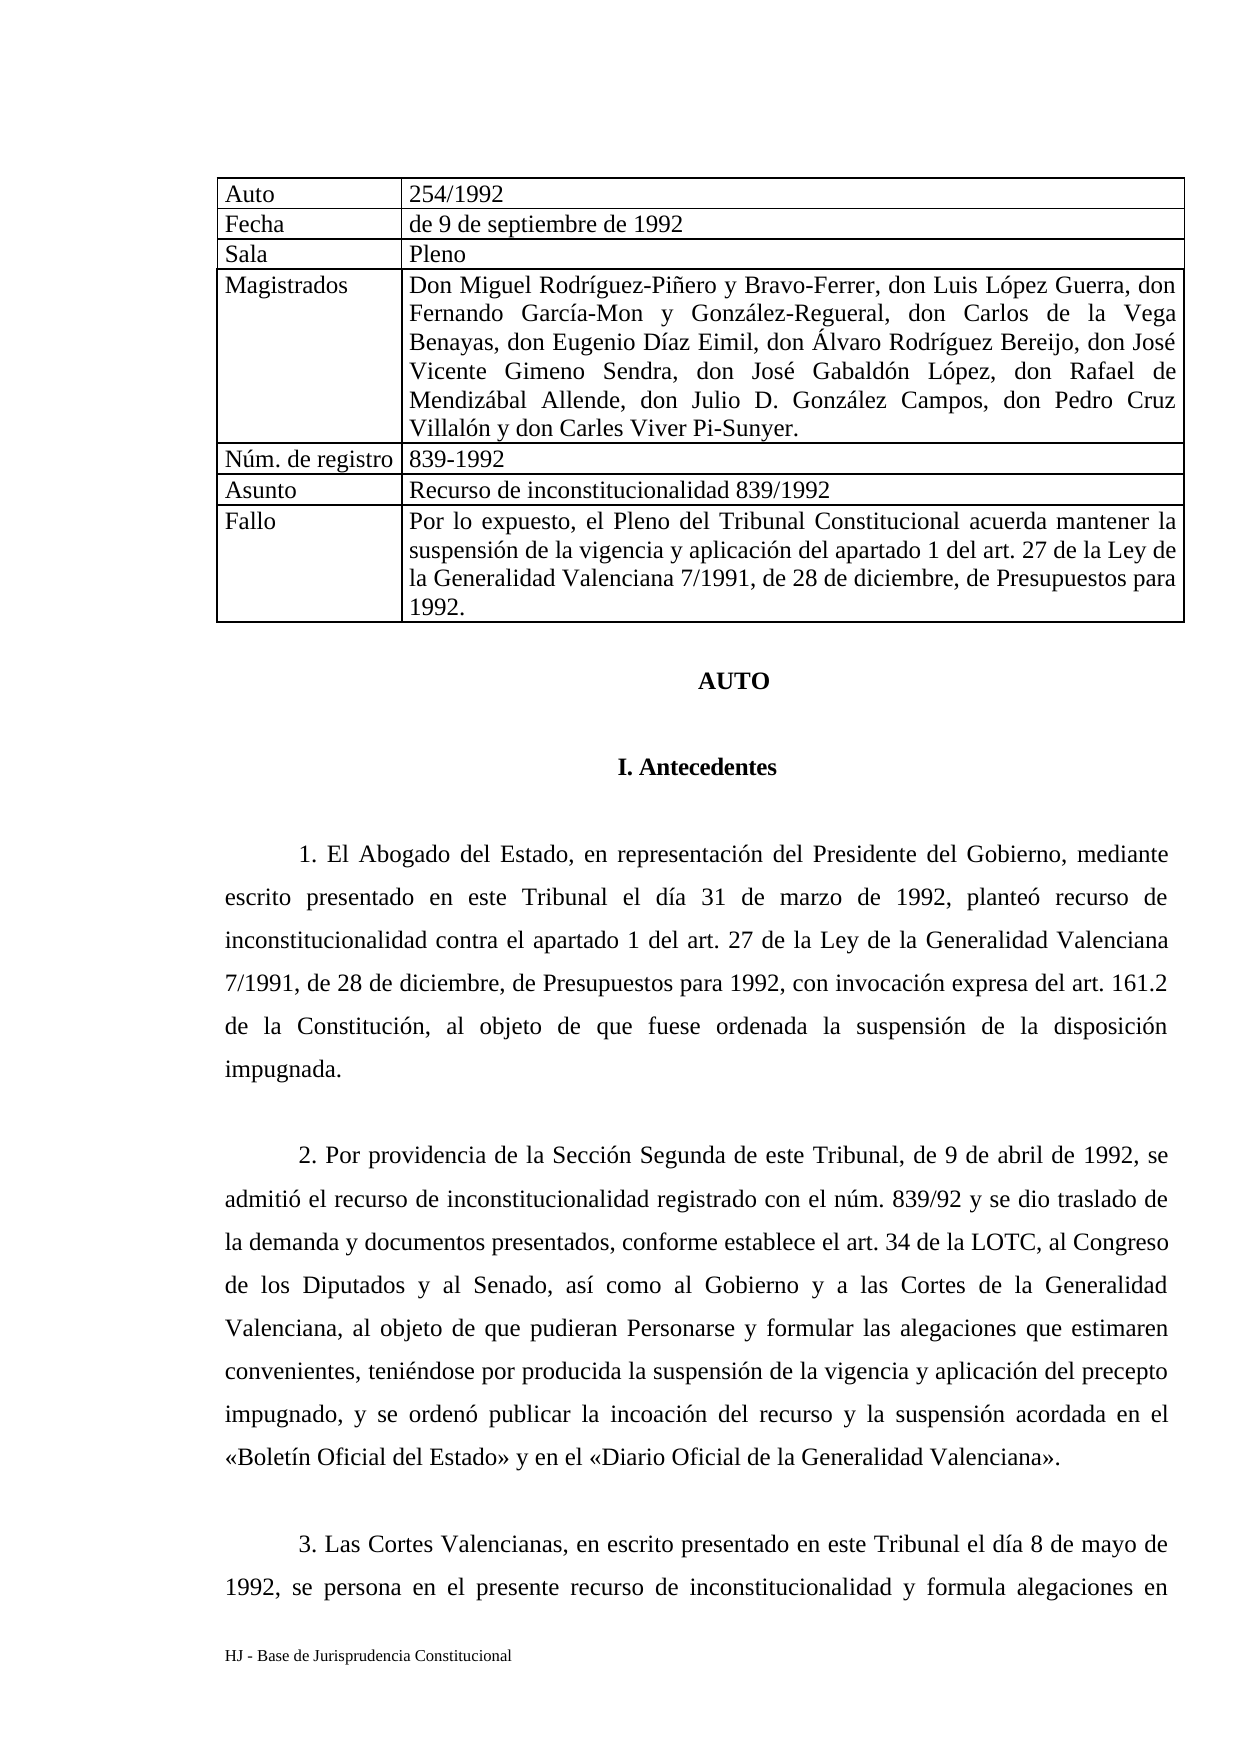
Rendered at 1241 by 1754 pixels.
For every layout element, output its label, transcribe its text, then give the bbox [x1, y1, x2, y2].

text 1. El Abogado del Estado, en representación del Presidente del Gobierno, mediante escrito presentado en este Tribunal el día 31 de marzo de 1992, planteó recurso de inconstitucionalidad contra el apartado 1 del art. 27 de la Ley de la Generalidad Valenciana 7/1991, de 28 de diciembre, de Presupuestos para 1992, con invocación expresa del art. 161.2 de la Constitución, al objeto de que fuese ordenada la suspensión de la disposición impugnada. [224, 839, 1169, 1083]
table_cell Sala [218, 240, 401, 268]
table_cell Pleno [402, 240, 1184, 268]
table_header Auto [218, 179, 401, 207]
text I. Antecedentes [224, 752, 1169, 781]
table_cell Don Miguel Rodríguez-Piñero y Bravo-Ferrer, don Luis López Guerra, don Fernando García-Mon y González-Regueral, don Carlos de la Vega Benayas, don Eugenio Díaz Eimil, don Álvaro Rodríguez Bereijo, don José Vicente Gimeno Sendra, don José Gabaldón López, don Rafael de Mendizábal Allende, don Julio D. González Campos, don Pedro Cruz Villalón y don Carles Viver Pi-Sunyer. [403, 270, 1183, 442]
table_cell Núm. de registro [218, 444, 401, 473]
table_cell Magistrados [218, 270, 401, 442]
text 2. Por providencia de la Sección Segunda de este Tribunal, de 9 de abril de 1992, se admitió el recurso de inconstitucionalidad registrado con el núm. 839/92 y se dio traslado de la demanda y documentos presentados, conforme establece el art. 34 de la LOTC, al Congreso de los Diputados y al Senado, así como al Gobierno y a las Cortes de la Generalidad Valenciana, al objeto de que pudieran Personarse y formular las alegaciones que estimaren convenientes, teniéndose por producida la suspensión de la vigencia y aplicación del precepto impugnado, y se ordenó publicar la incoación del recurso y la suspensión acordada en el «Boletín Oficial del Estado» y en el «Diario Oficial de la Generalidad Valenciana». [224, 1141, 1169, 1471]
table_cell Asunto [218, 475, 401, 504]
table_header 254/1992 [402, 179, 1184, 207]
table_cell de 9 de septiembre de 1992 [402, 209, 1184, 238]
text AUTO [224, 666, 1169, 695]
table_cell Por lo expuesto, el Pleno del Tribunal Constitucional acuerda mantener la suspensión de la vigencia y aplicación del apartado 1 del art. 27 de la Ley de la Generalidad Valenciana 7/1991, de 28 de diciembre, de Presupuestos para 1992. [403, 506, 1183, 621]
table_cell 839-1992 [403, 444, 1183, 473]
table_cell Fecha [218, 209, 401, 238]
table_cell Fallo [218, 506, 401, 621]
table_cell Recurso de inconstitucionalidad 839/1992 [403, 475, 1183, 504]
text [224, 1529, 1169, 1601]
